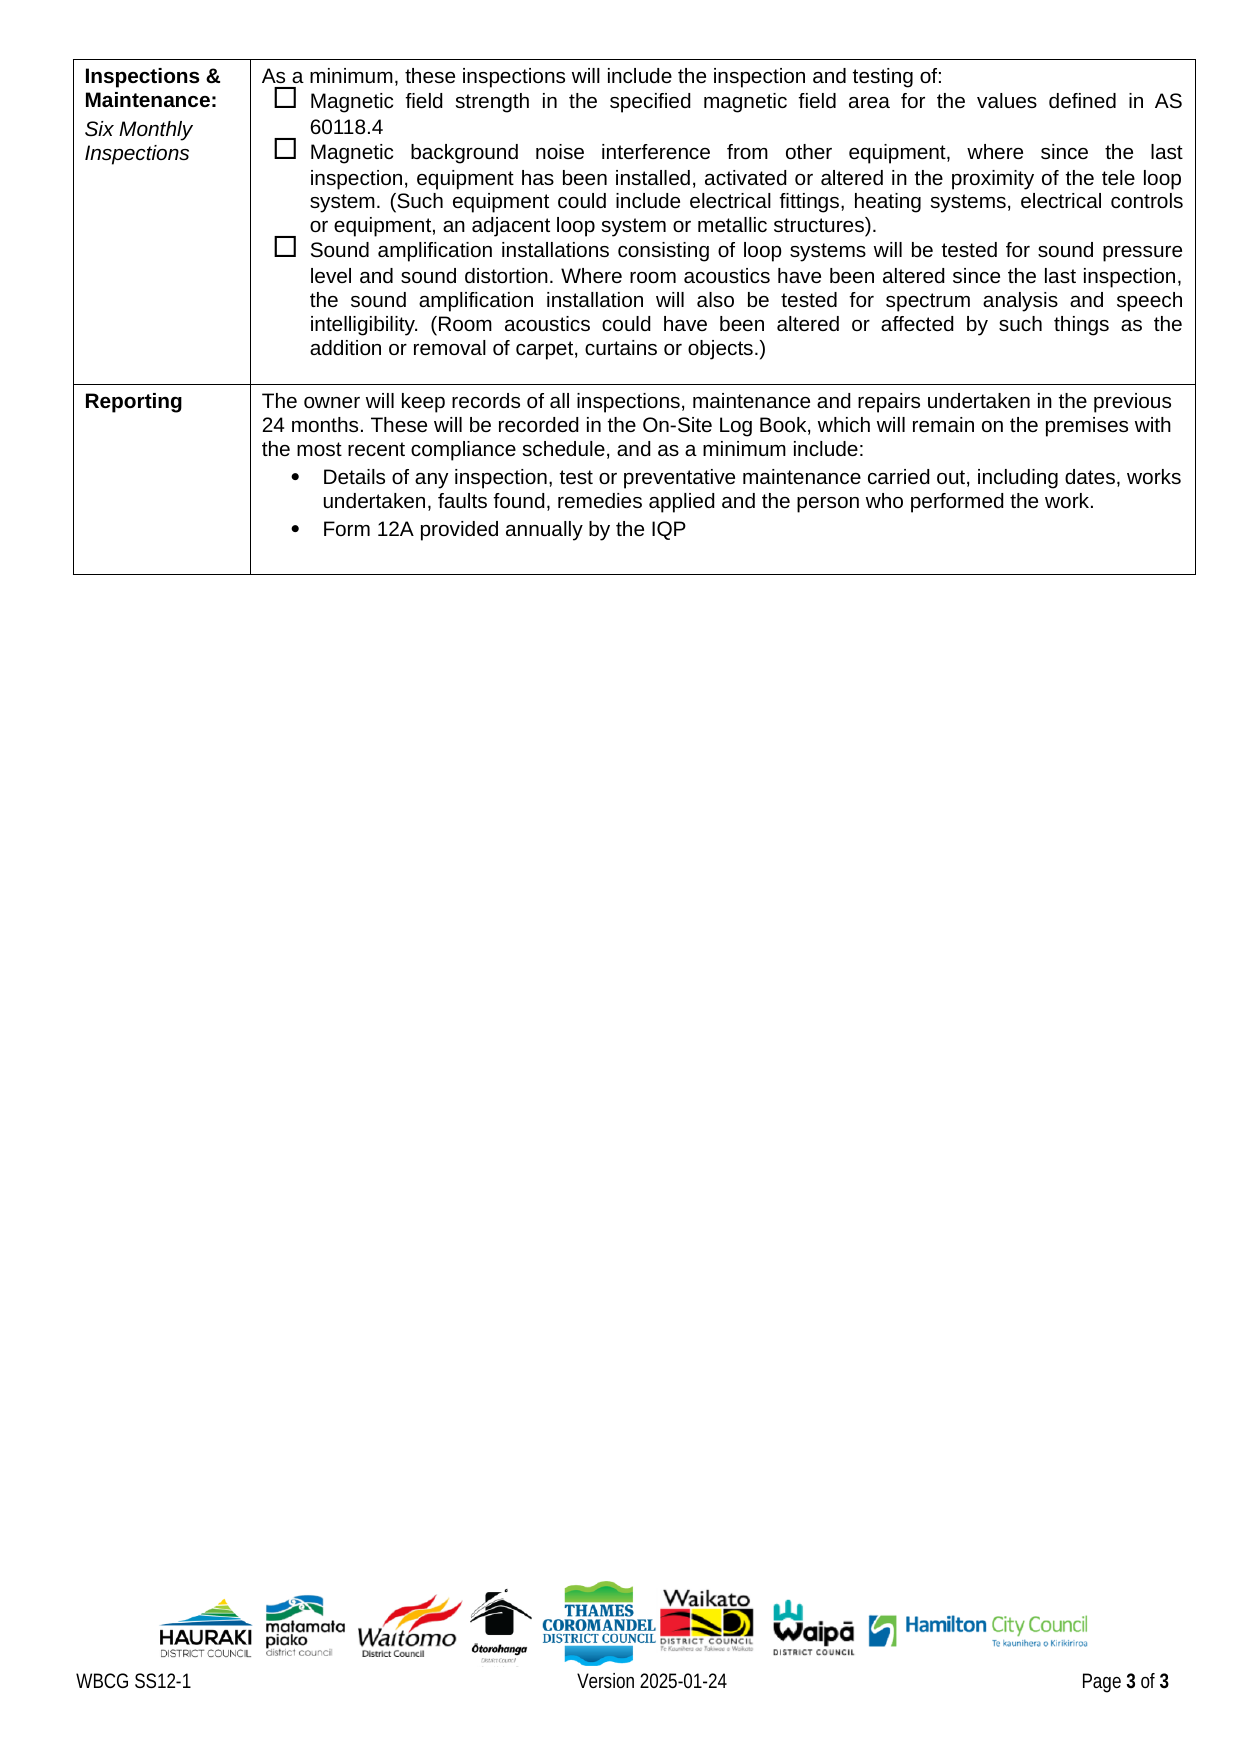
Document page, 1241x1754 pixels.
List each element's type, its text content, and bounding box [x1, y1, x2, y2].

table_cell As a minimum, these inspections will include the inspection and testing of: Magnetic field strength in the specified magnetic field area for the values defined in AS 60118.4 Magnetic background noise interference from other equipment, where since the last inspection, equipment has been installed, activated or altered in the proximity of the tele loop system. (Such equipment could include electrical fittings, heating systems, electrical controls or equipment, an adjacent loop system or metallic structures). Sound amplification installations consisting of loop systems will be tested for sound pressure level and sound distortion. Where room acoustics have been altered since the last inspection, the sound amplification installation will also be tested for spectrum analysis and speech intelligibility. (Room acoustics could have been altered or affected by such things as the addition or removal of carpet, curtains or objects.) [251, 60, 1195, 384]
picture [152, 1575, 1093, 1669]
table_cell Reporting [74, 385, 250, 573]
table_cell Inspections & Maintenance: Six Monthly Inspections [74, 60, 250, 384]
table_cell The owner will keep records of all inspections, maintenance and repairs undertaken in the previous 24 months. These will be recorded in the On-Site Log Book, which will remain on the premises with the most recent compliance schedule, and as a minimum include: Details of any inspection, test or preventative maintenance carried out, including dates, works undertaken, faults found, remedies applied and the person who performed the work. Form 12A provided annually by the IQP [251, 385, 1195, 573]
